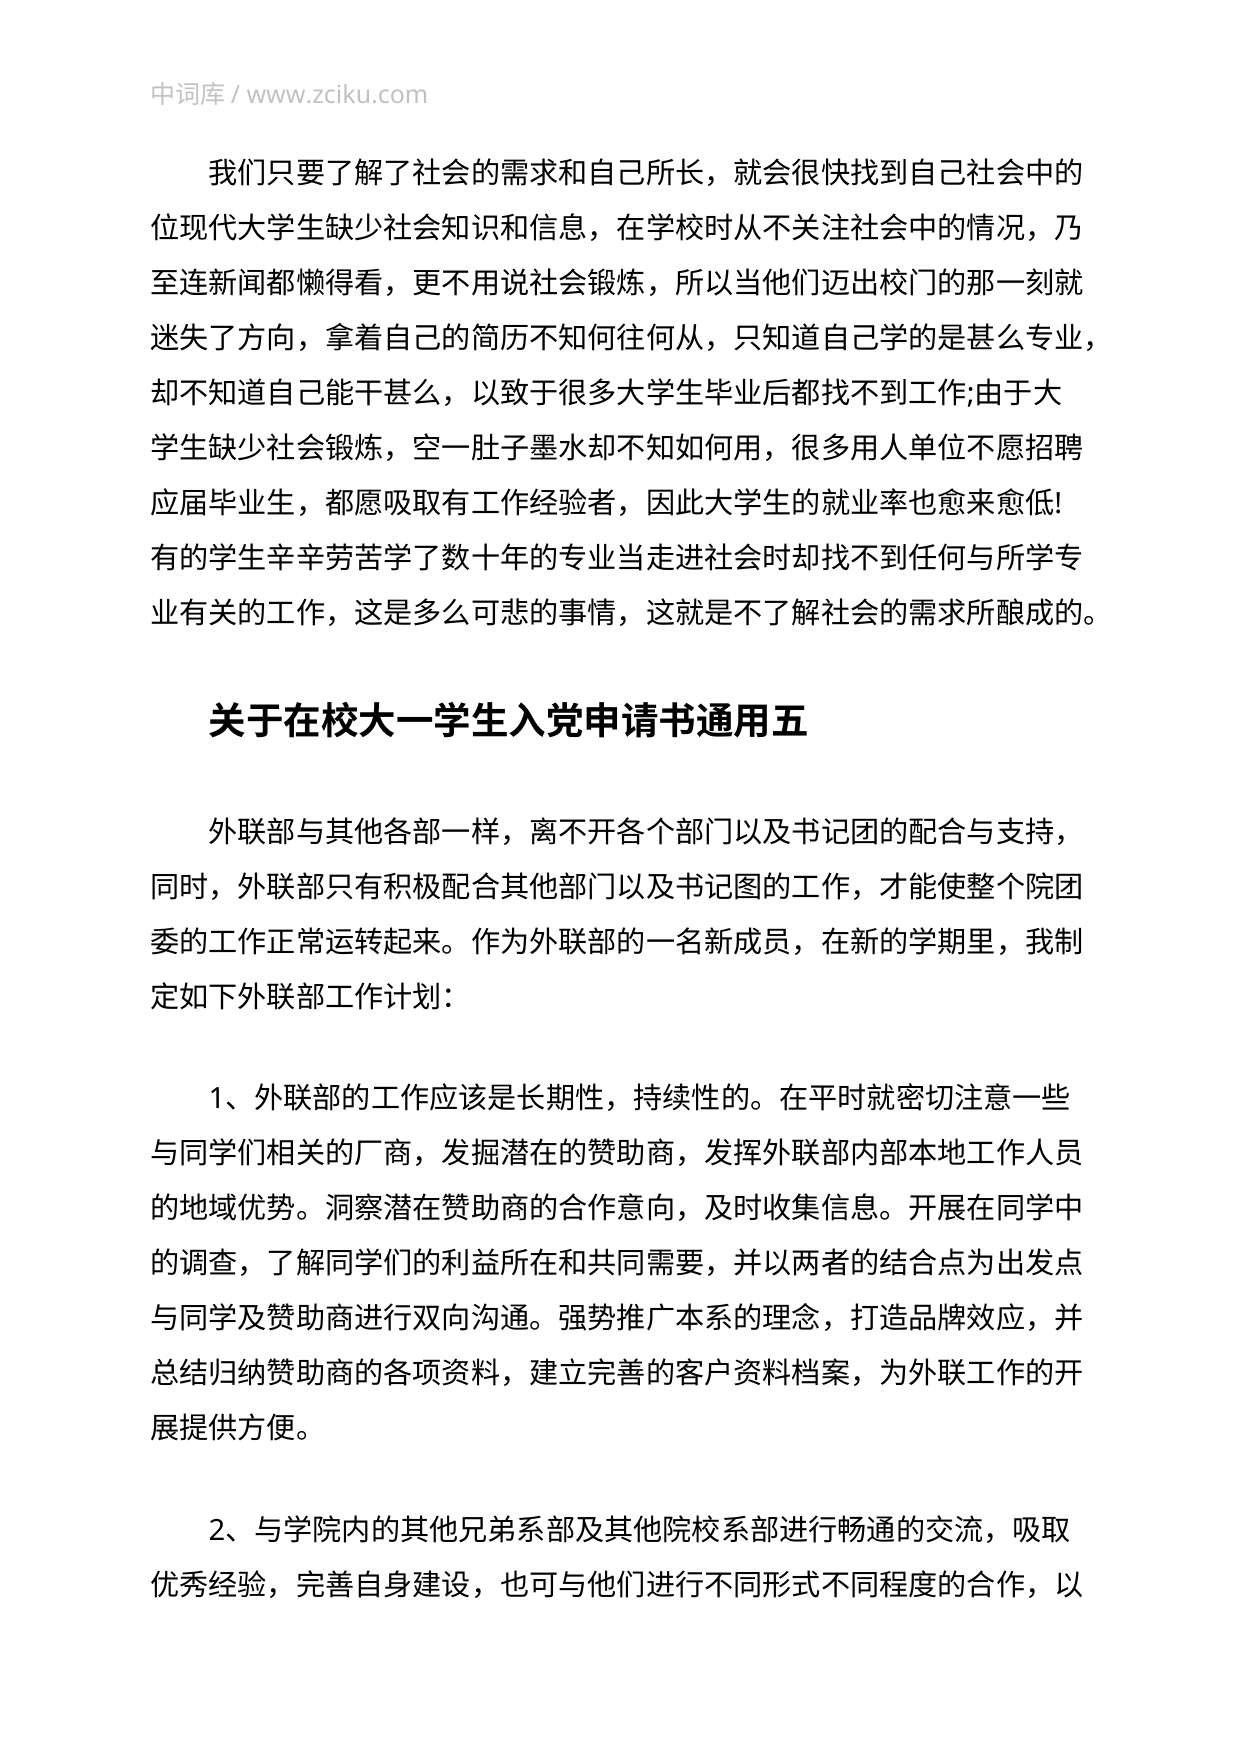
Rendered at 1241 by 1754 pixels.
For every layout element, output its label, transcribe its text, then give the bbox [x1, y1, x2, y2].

text 外联部与其他各部一样，离不开各个部门以及书记团的配合与支持，同时，外联部只有积极配合其他部门以及书记图的工作，才能使整个院团委的工作正常运转起来。作为外联部的一名新成员，在新的学期里，我制定如下外联部工作计划： [150, 808, 1090, 1016]
text 关于在校大一学生入党申请书通用五 [150, 691, 1090, 745]
text 我们只要了解了社会的需求和自己所长，就会很快找到自己社会中的位现代大学生缺少社会知识和信息，在学校时从不关注社会中的情况，乃至连新闻都懒得看，更不用说社会锻炼，所以当他们迈出校门的那一刻就迷失了方向，拿着自己的简历不知何往何从，只知道自己学的是甚么专业，却不知道自己能干甚么，以致于很多大学生毕业后都找不到工作;由于大学生缺少社会锻炼，空一肚子墨水却不知如何用，很多用人单位不愿招聘应届毕业生，都愿吸取有工作经验者，因此大学生的就业率也愈来愈低!有的学生辛辛劳苦学了数十年的专业当走进社会时却找不到任何与所学专业有关的工作，这是多么可悲的事情，这就是不了解社会的需求所酿成的。 [150, 150, 1090, 632]
text 1、外联部的工作应该是长期性，持续性的。在平时就密切注意一些与同学们相关的厂商，发掘潜在的赞助商，发挥外联部内部本地工作人员的地域优势。洞察潜在赞助商的合作意向，及时收集信息。开展在同学中的调查，了解同学们的利益所在和共同需要，并以两者的结合点为出发点与同学及赞助商进行双向沟通。强势推广本系的理念，打造品牌效应，并总结归纳赞助商的各项资料，建立完善的客户资料档案，为外联工作的开展提供方便。 [150, 1075, 1090, 1447]
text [150, 1506, 1090, 1603]
